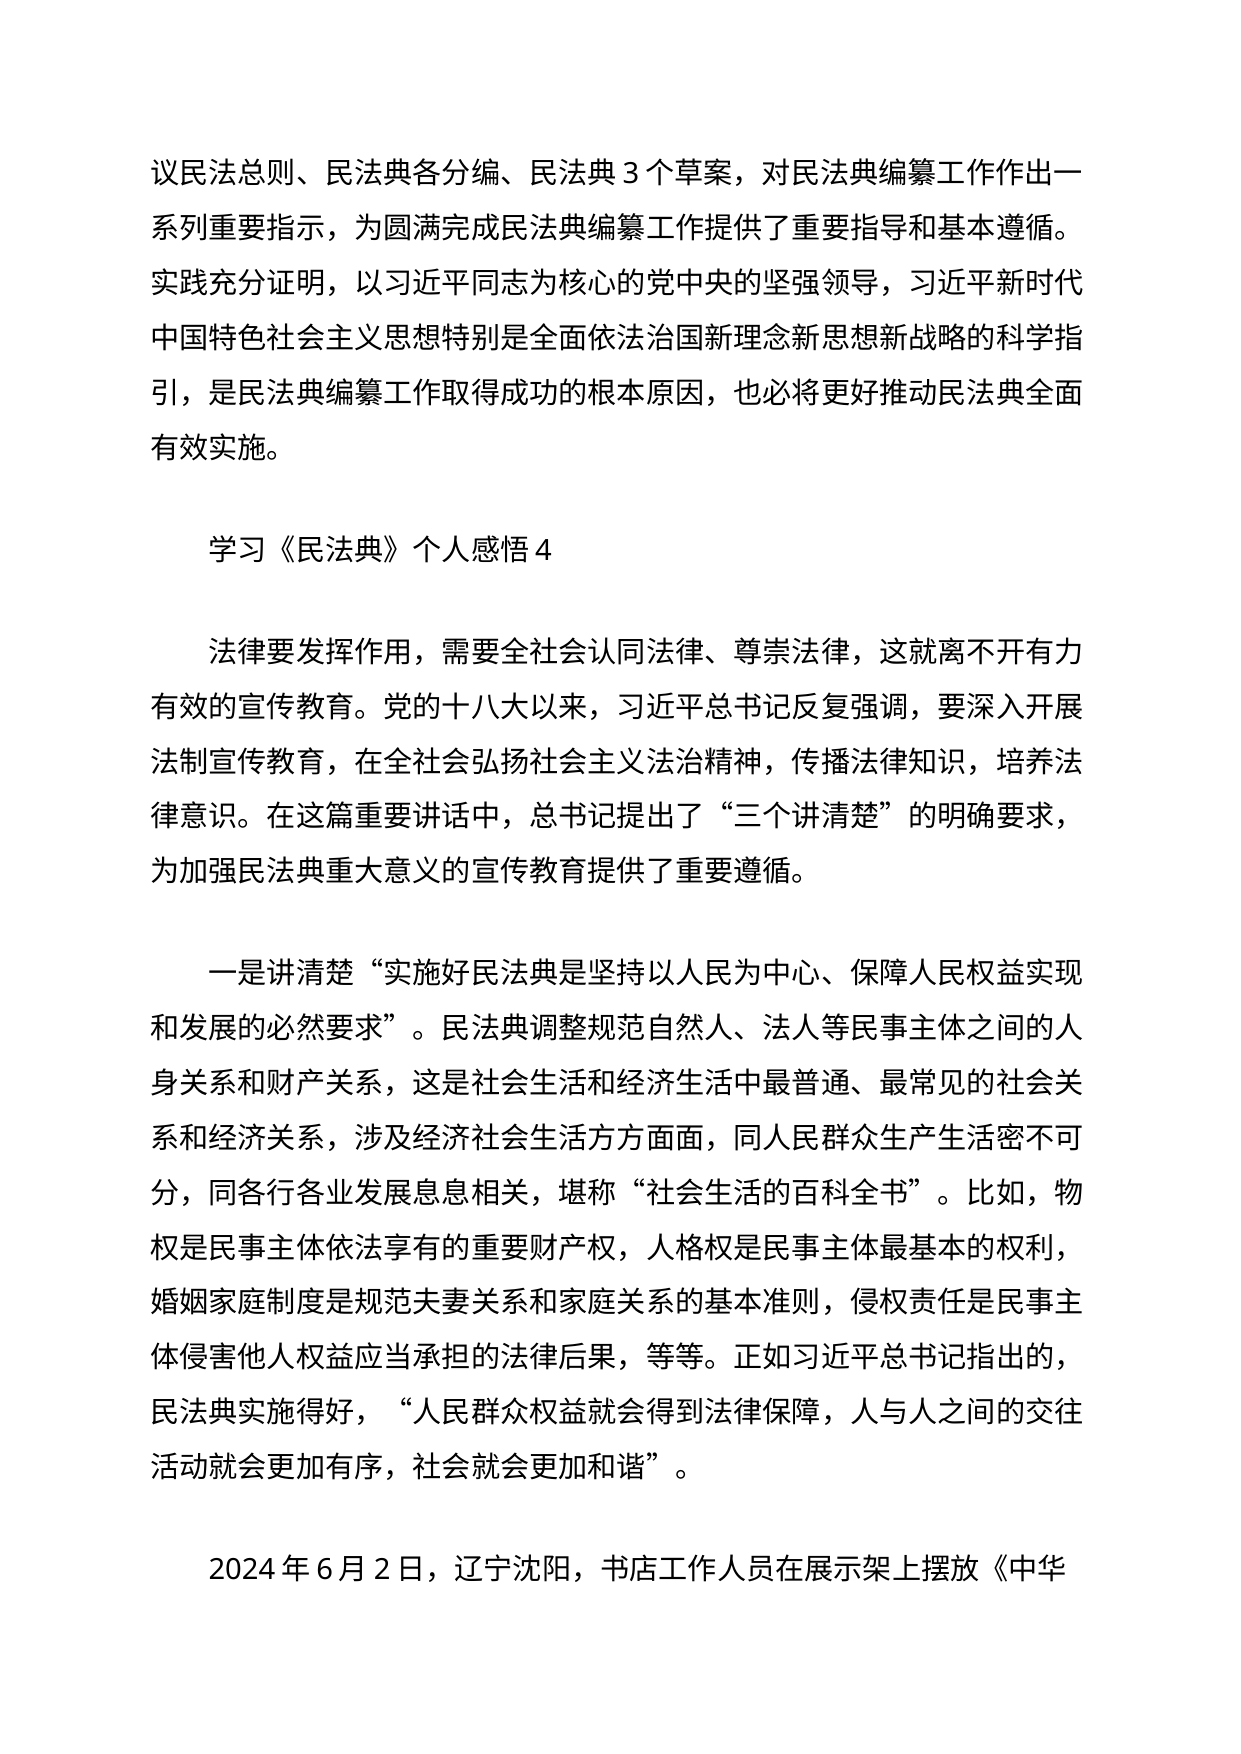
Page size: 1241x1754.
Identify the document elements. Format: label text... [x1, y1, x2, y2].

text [150, 1546, 1090, 1588]
text 一是讲清楚“实施好民法典是坚持以人民为中心、保障人民权益实现和发展的必然要求”。民法典调整规范自然人、法人等民事主体之间的人身关系和财产关系，这是社会生活和经济生活中最普通、最常见的社会关系和经济关系，涉及经济社会生活方方面面，同人民群众生产生活密不可分，同各行各业发展息息相关，堪称“社会生活的百科全书”。比如，物权是民事主体依法享有的重要财产权，人格权是民事主体最基本的权利，婚姻家庭制度是规范夫妻关系和家庭关系的基本准则，侵权责任是民事主体侵害他人权益应当承担的法律后果，等等。正如习近平总书记指出的，民法典实施得好，“人民群众权益就会得到法律保障，人与人之间的交往活动就会更加有序，社会就会更加和谐”。 [150, 950, 1090, 1486]
text 学习《民法典》个人感悟4 [150, 526, 1090, 569]
text 法律要发挥作用，需要全社会认同法律、尊崇法律，这就离不开有力有效的宣传教育。党的十八大以来，习近平总书记反复强调，要深入开展法制宣传教育，在全社会弘扬社会主义法治精神，传播法律知识，培养法律意识。在这篇重要讲话中，总书记提出了“三个讲清楚”的明确要求，为加强民法典重大意义的宣传教育提供了重要遵循。 [150, 628, 1090, 890]
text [150, 150, 1090, 467]
